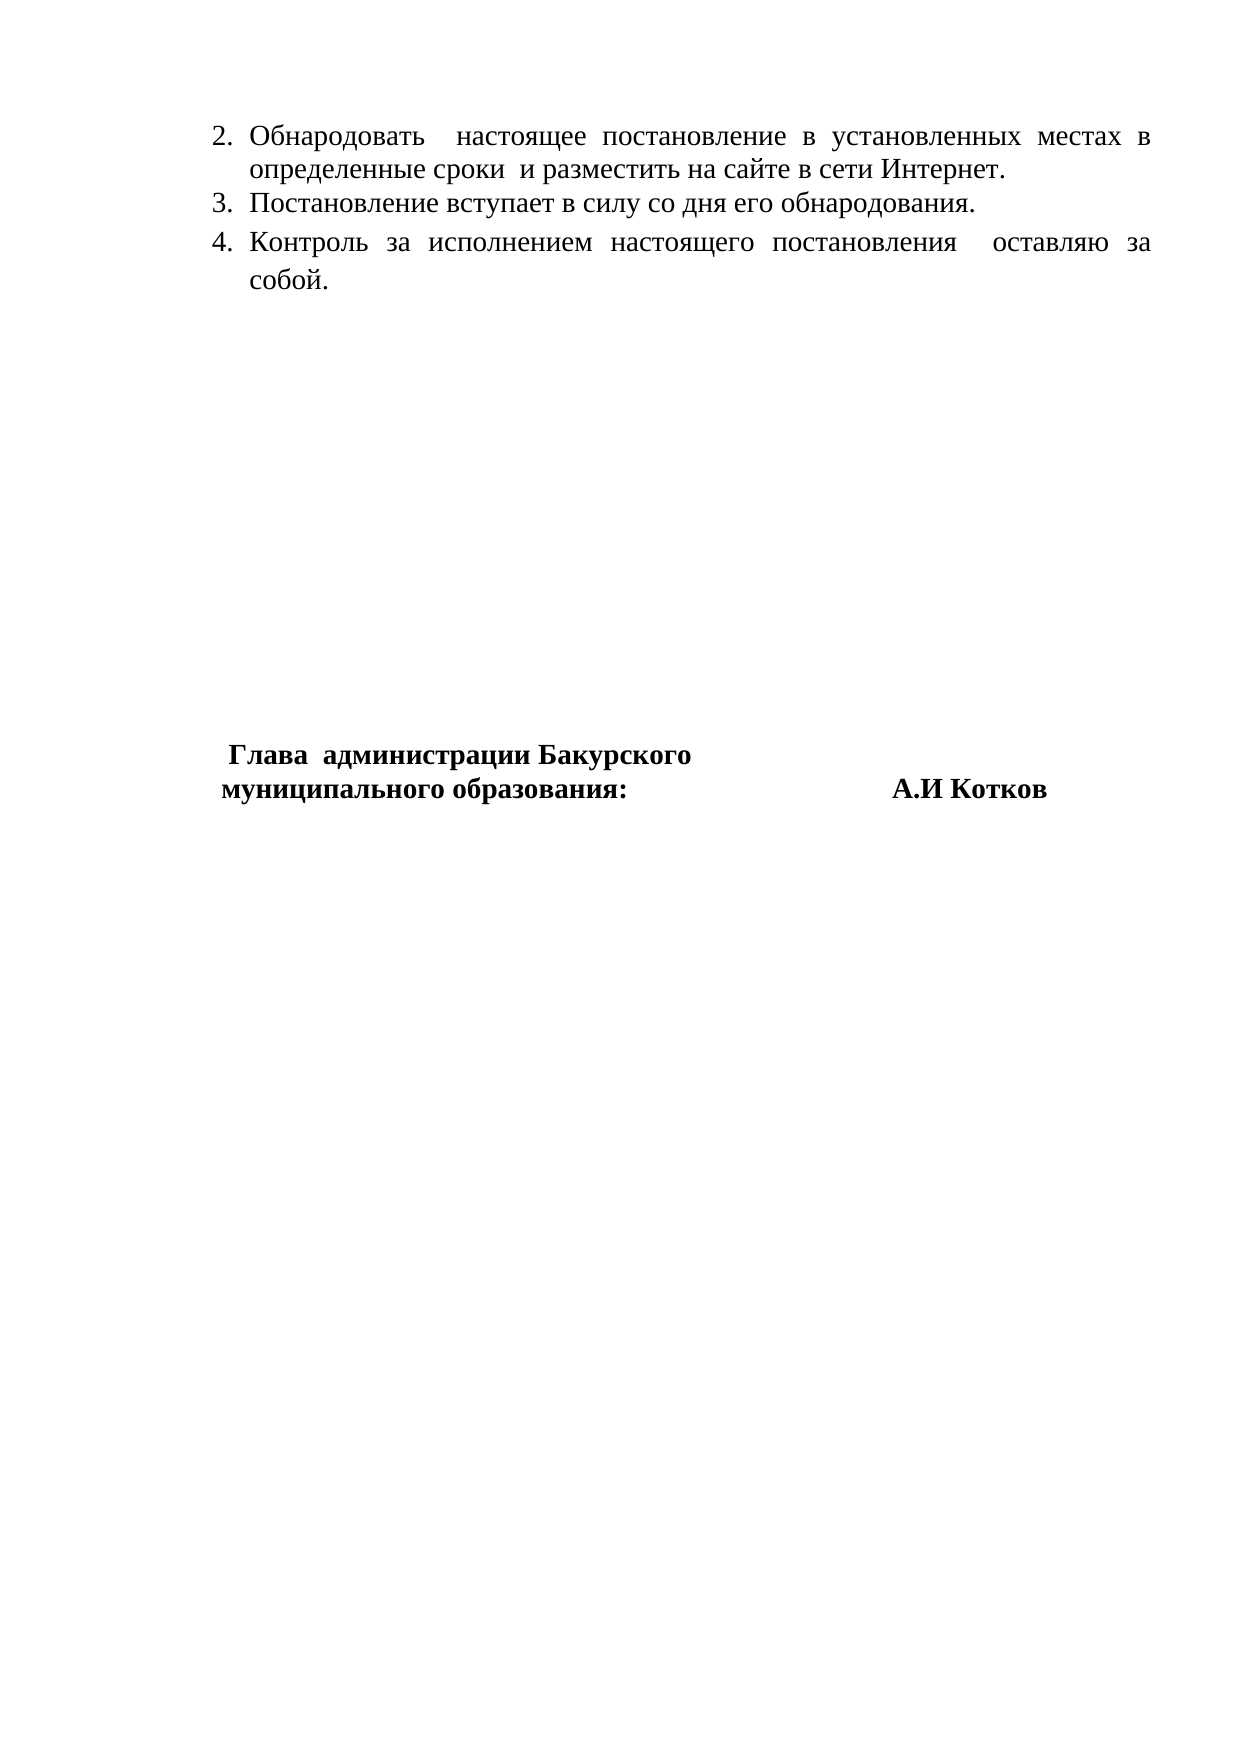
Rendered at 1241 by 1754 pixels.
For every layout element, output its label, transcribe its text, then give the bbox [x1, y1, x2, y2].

text Глава администрации Бакурского [177, 737, 1152, 771]
list Контроль за исполнением настоящего постановления оставляю за собой. [212, 224, 1152, 296]
list Обнародовать настоящее постановление в установленных местах в определенные сроки и разместить на сайте в сети Интернет. [212, 118, 1152, 185]
list Постановление вступает в силу со дня его обнародования. [212, 185, 1152, 219]
text муниципального образования: А.И Котков [177, 771, 1152, 804]
